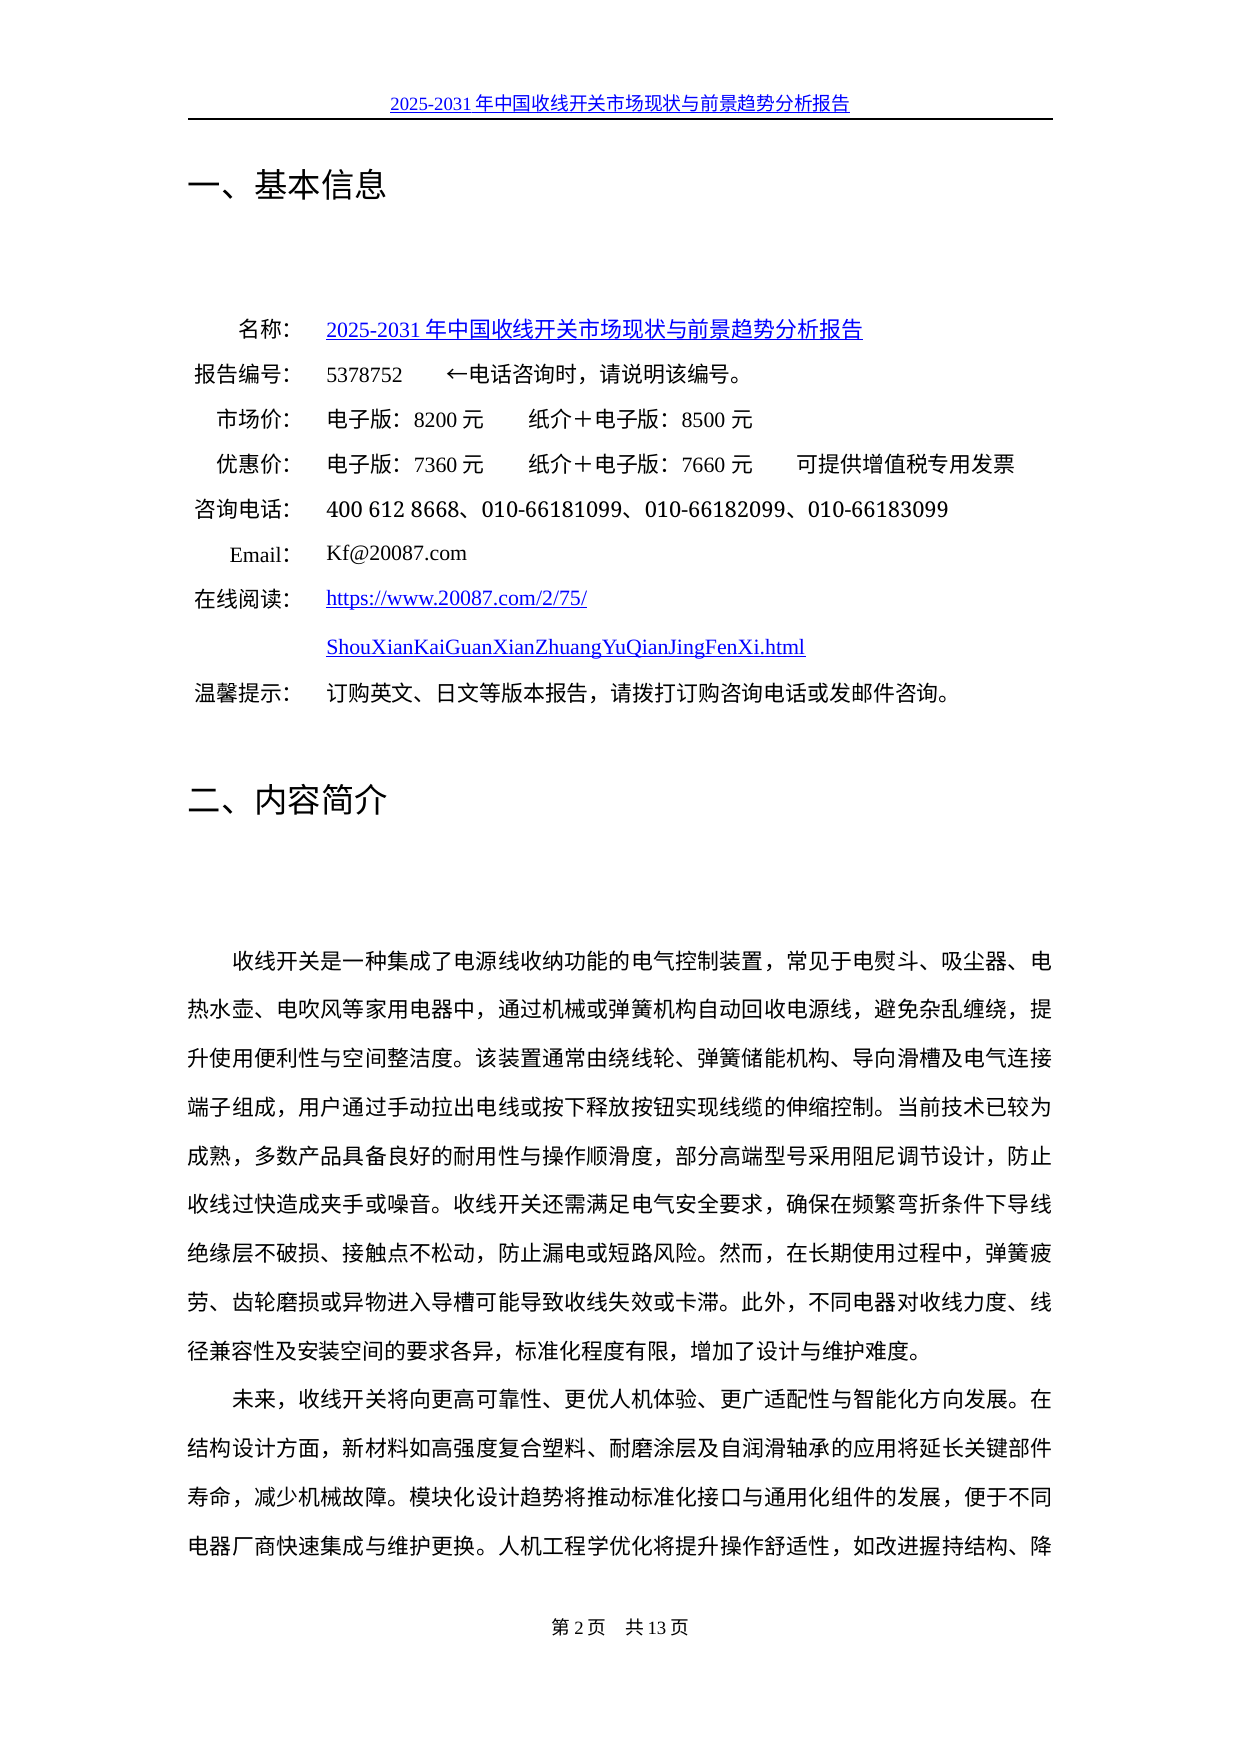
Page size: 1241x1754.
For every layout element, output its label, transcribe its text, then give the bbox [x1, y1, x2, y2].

table_cell 报告编号： [167, 357, 315, 402]
table_cell 400 612 8668、010-66181099、010-66182099、010-66183099 [315, 492, 1073, 537]
title 二、内容简介 [187, 766, 1053, 831]
table_cell 订购英文、日文等版本报告，请拨打订购咨询电话或发邮件咨询。 [315, 675, 1073, 720]
table_cell 5378752 ←电话咨询时，请说明该编号。 [315, 357, 1073, 402]
table_cell [315, 582, 1073, 675]
table_cell 电子版：8200 元 纸介＋电子版：8500 元 [315, 402, 1073, 447]
table_cell 温馨提示： [167, 675, 315, 720]
table_cell 电子版：7360 元 纸介＋电子版：7660 元 可提供增值税专用发票 [315, 447, 1073, 492]
table_cell Email： [167, 537, 315, 582]
table_cell 咨询电话： [167, 492, 315, 537]
title 一、基本信息 [187, 150, 1053, 215]
table_header 名称： [167, 312, 315, 357]
table_header 2025-2031年中国收线开关市场现状与前景趋势分析报告 [315, 312, 1073, 357]
table_cell 在线阅读： [167, 582, 315, 675]
table_cell Kf@20087.com [315, 537, 1073, 582]
table_cell 市场价： [167, 402, 315, 447]
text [187, 943, 1053, 1561]
table_cell 优惠价： [167, 447, 315, 492]
